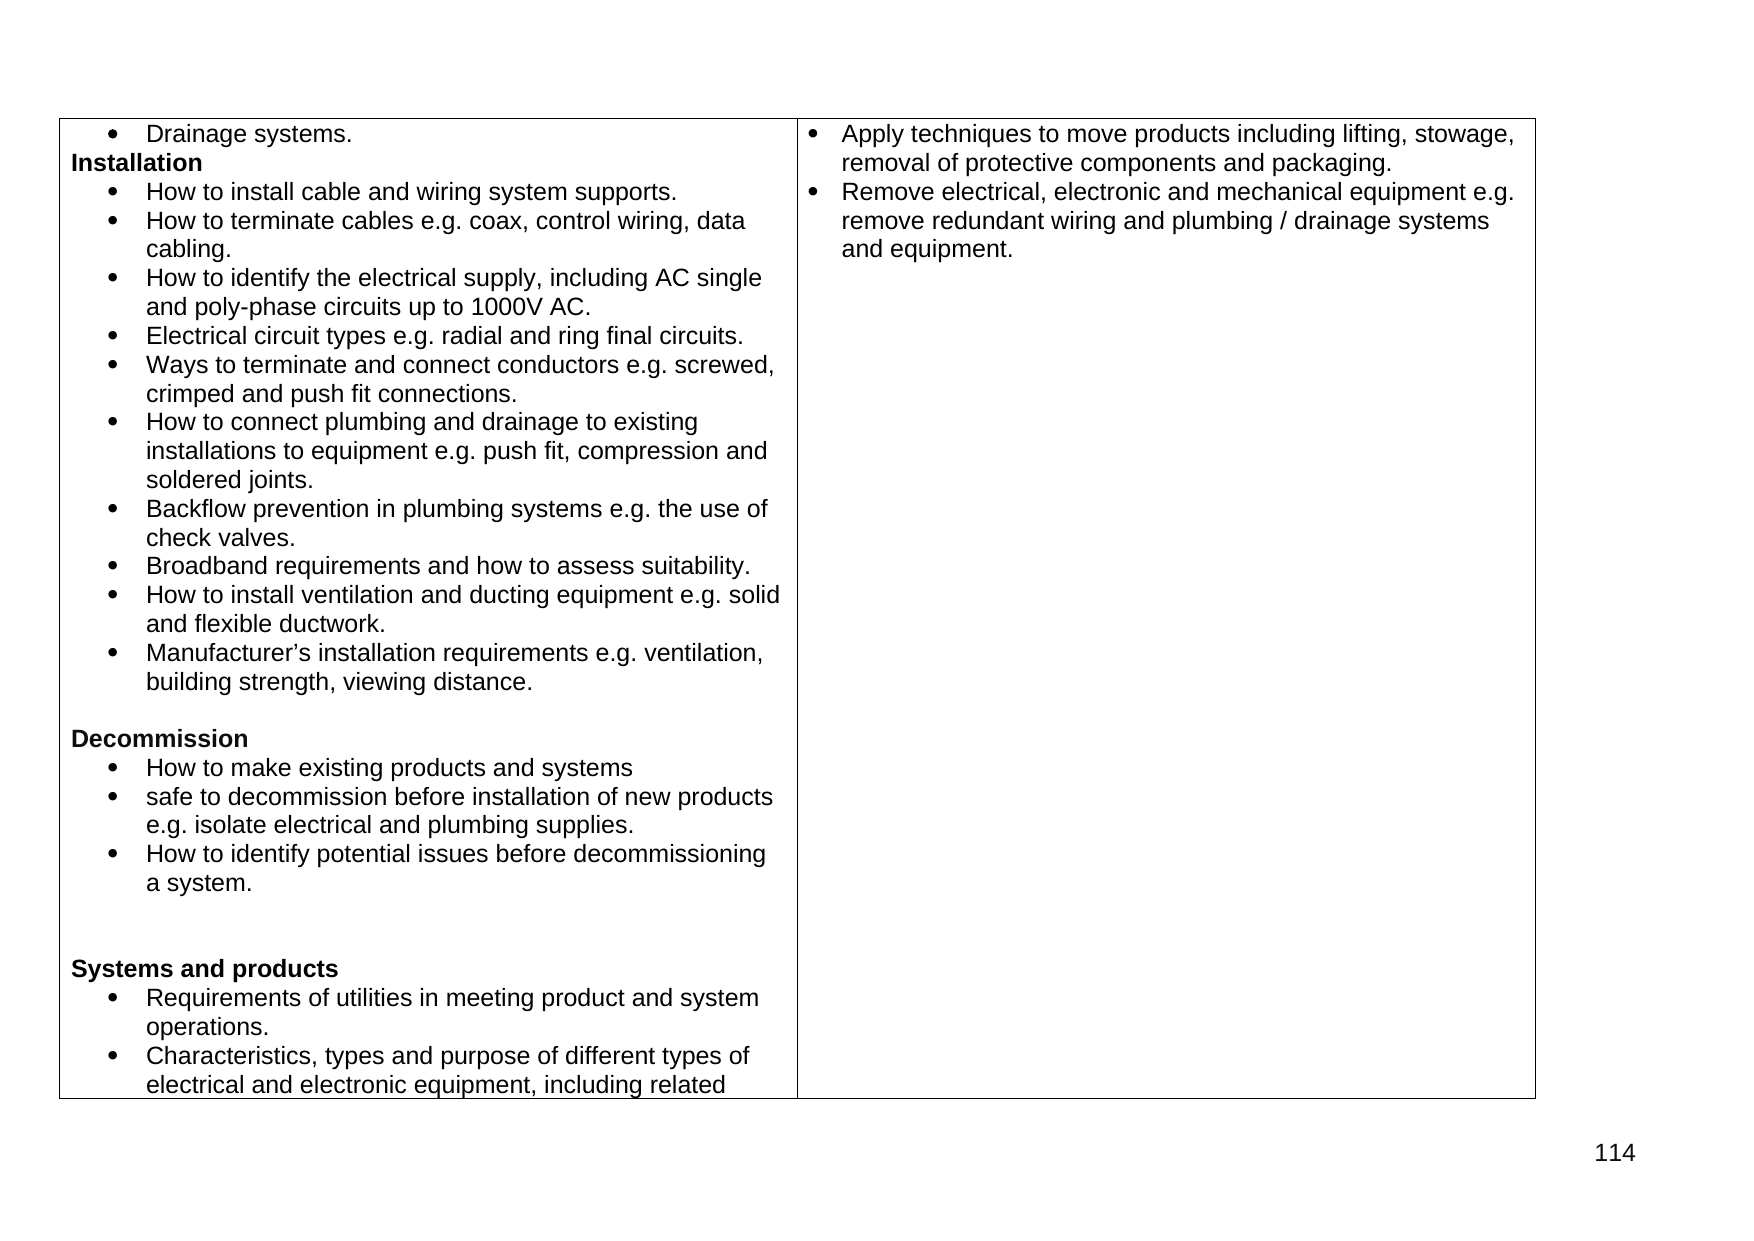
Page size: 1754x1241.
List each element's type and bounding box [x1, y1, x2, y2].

table_cell [60, 119, 797, 1098]
table_cell [798, 119, 1535, 1098]
